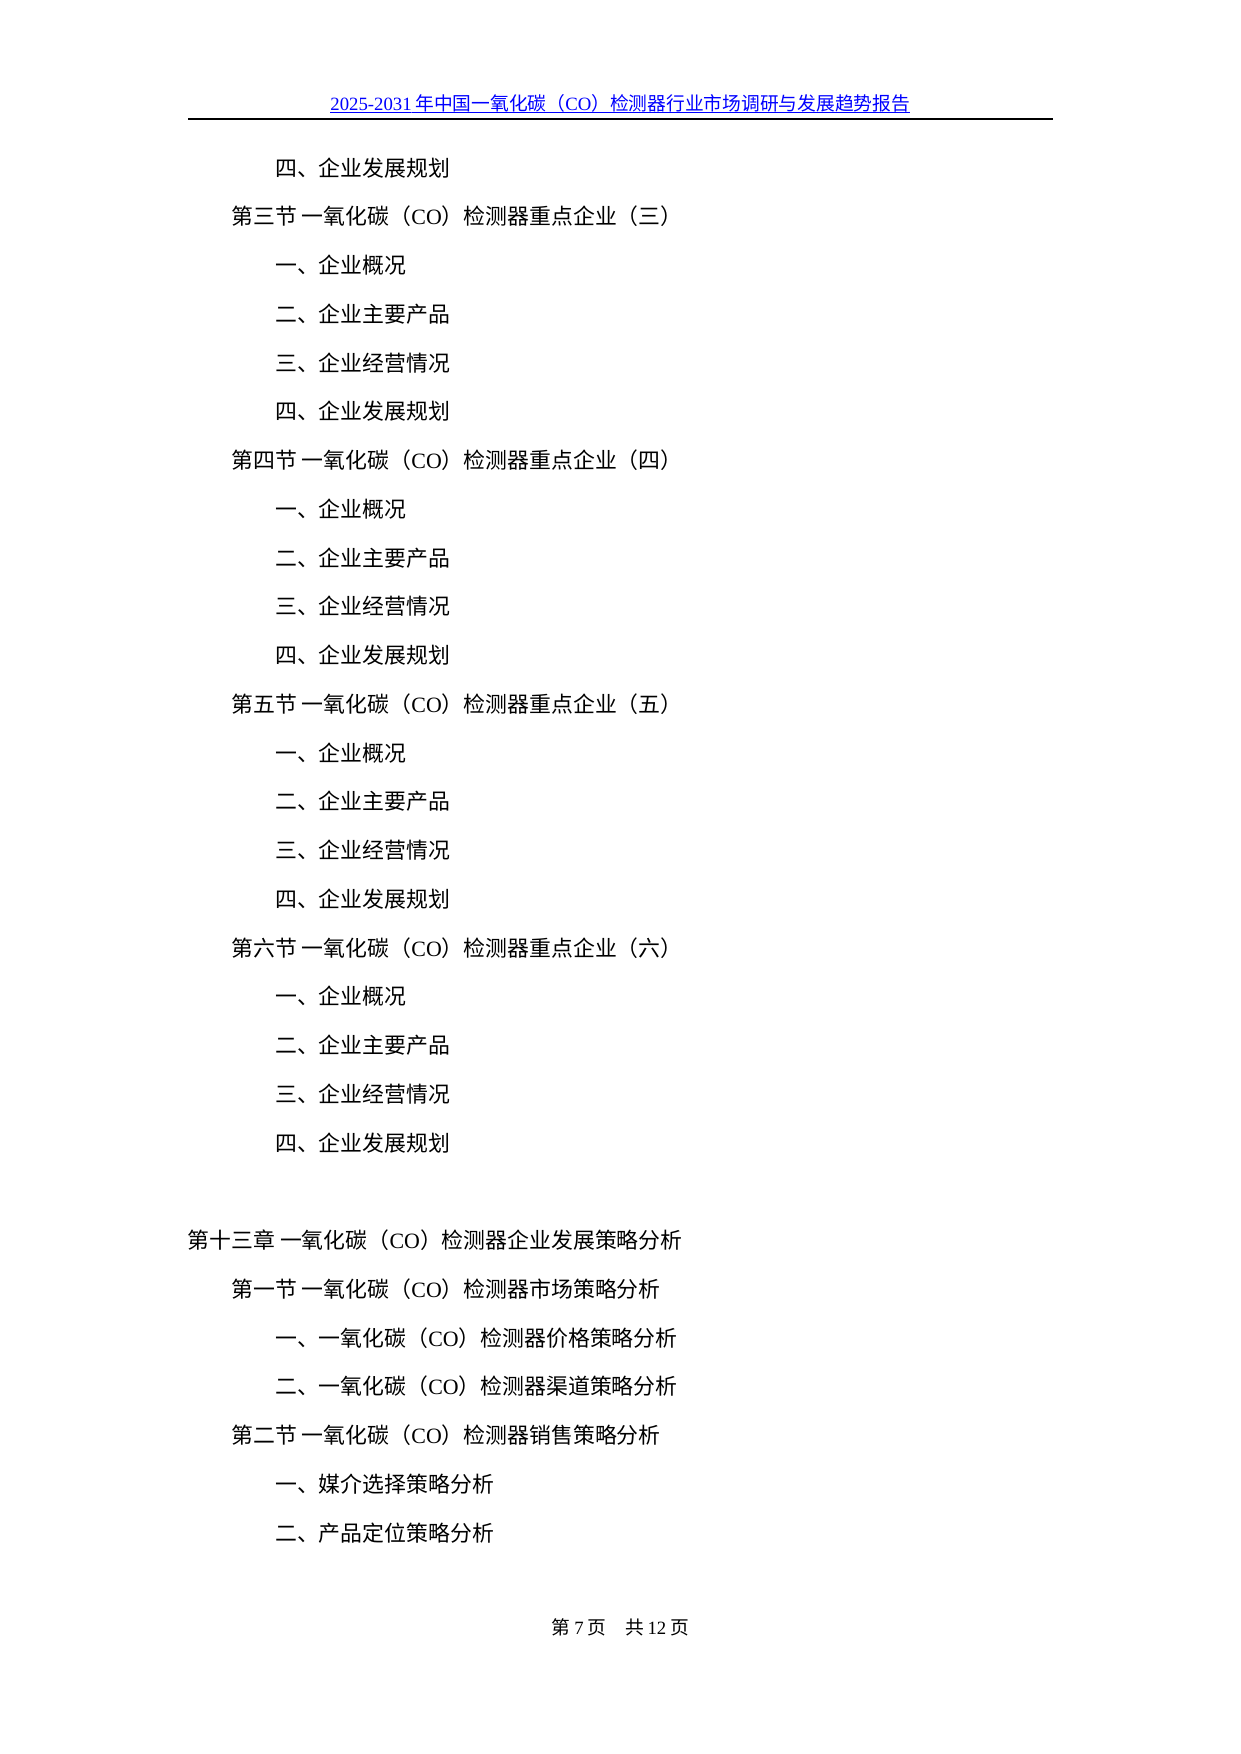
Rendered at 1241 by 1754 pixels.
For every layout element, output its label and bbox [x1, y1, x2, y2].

text [187, 150, 1053, 1548]
